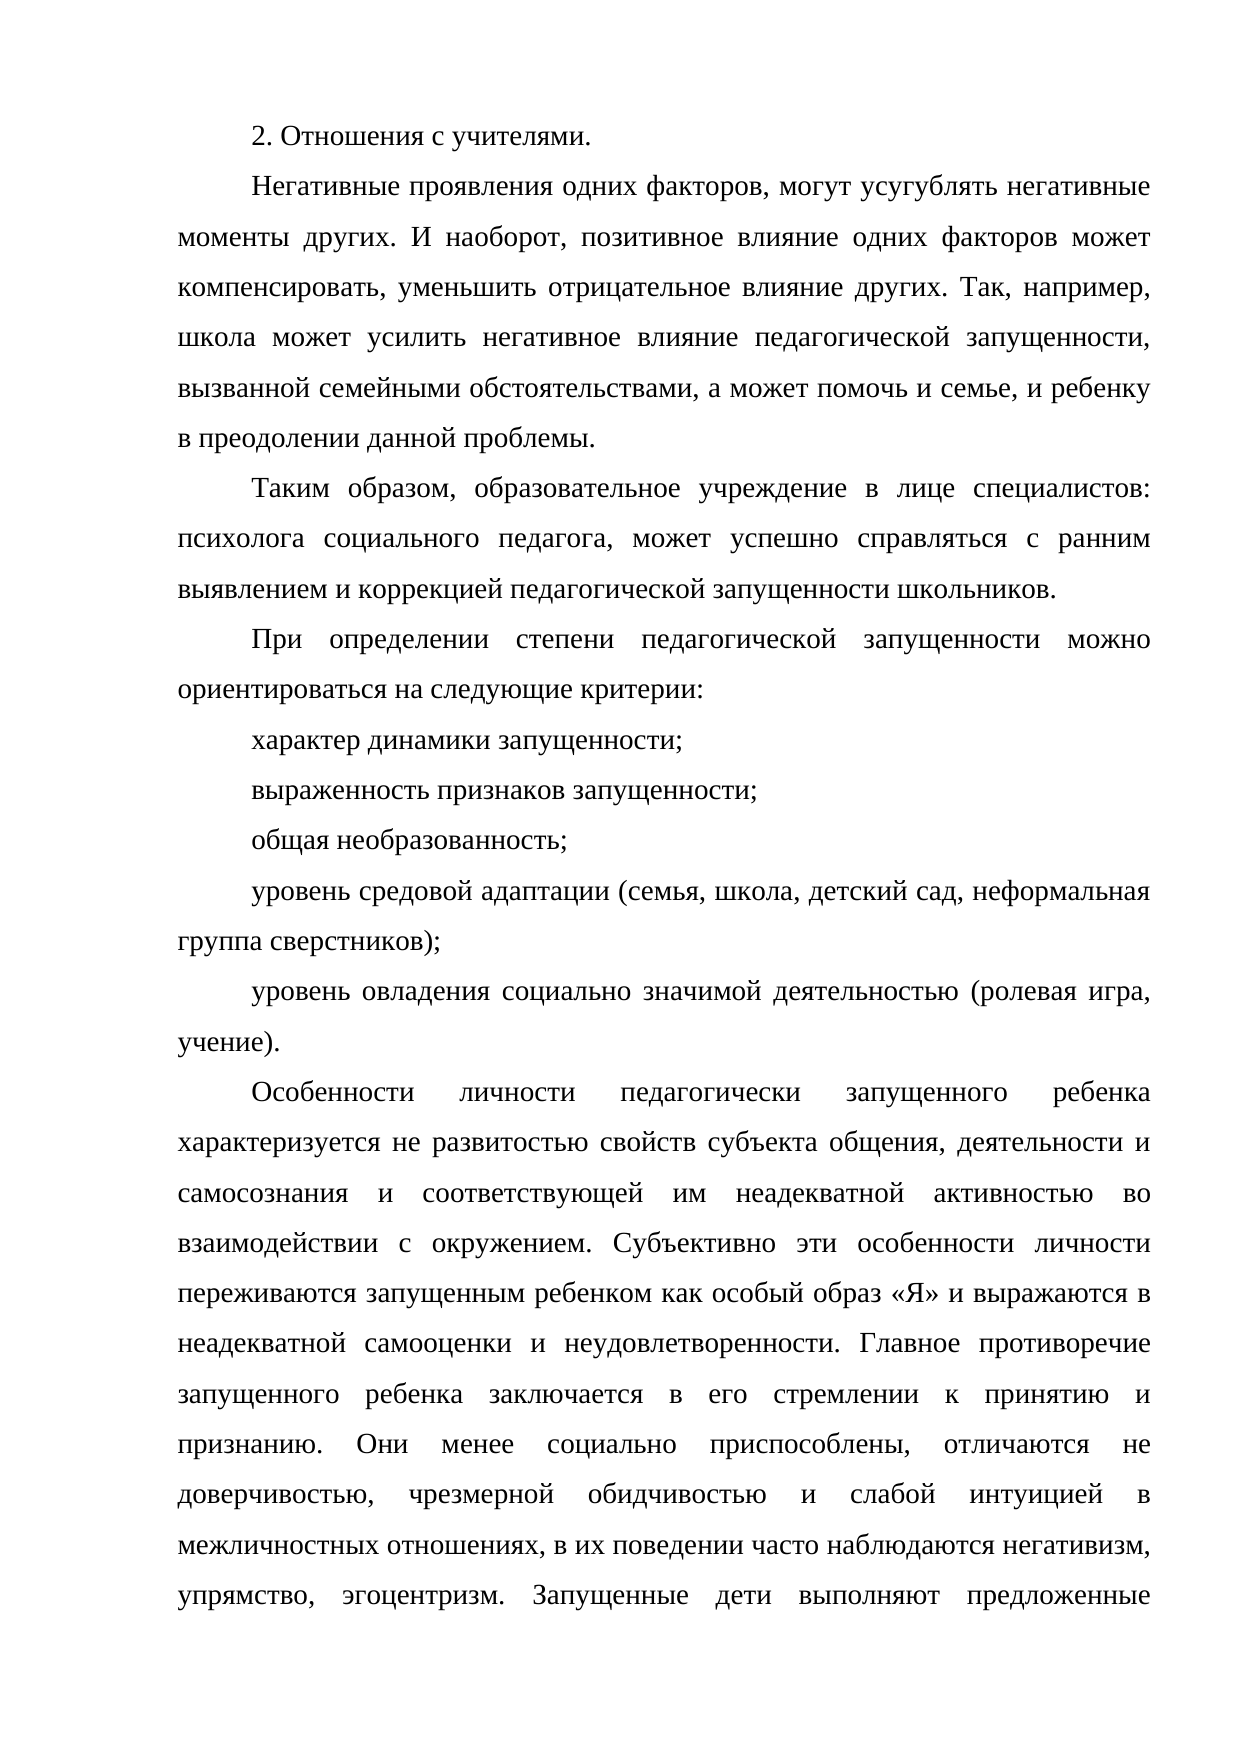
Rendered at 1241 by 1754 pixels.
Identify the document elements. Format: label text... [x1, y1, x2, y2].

text общая необразованность; [177, 822, 1152, 856]
text уровень овладения социально значимой деятельностью (ролевая игра, учение). [177, 973, 1152, 1057]
text выраженность признаков запущенности; [177, 772, 1152, 806]
text характер динамики запущенности; [177, 722, 1152, 755]
text Негативные проявления одних факторов, могут усугублять негативные моменты других. И наоборот, позитивное влияние одних факторов может компенсировать, уменьшить отрицательное влияние других. Так, например, школа может усилить негативное влияние педагогической запущенности, вызванной семейными обстоятельствами, а может помочь и семье, и ребенку в преодолении данной проблемы. [177, 168, 1152, 453]
text Таким образом, образовательное учреждение в лице специалистов: психолога социального педагога, может успешно справляться с ранним выявлением и коррекцией педагогической запущенности школьников. [177, 470, 1152, 604]
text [177, 1074, 1152, 1611]
text 2. Отношения с учителями. [177, 118, 1152, 152]
text При определении степени педагогической запущенности можно ориентироваться на следующие критерии: [177, 621, 1152, 705]
text уровень средовой адаптации (семья, школа, детский сад, неформальная группа сверстников); [177, 873, 1152, 957]
